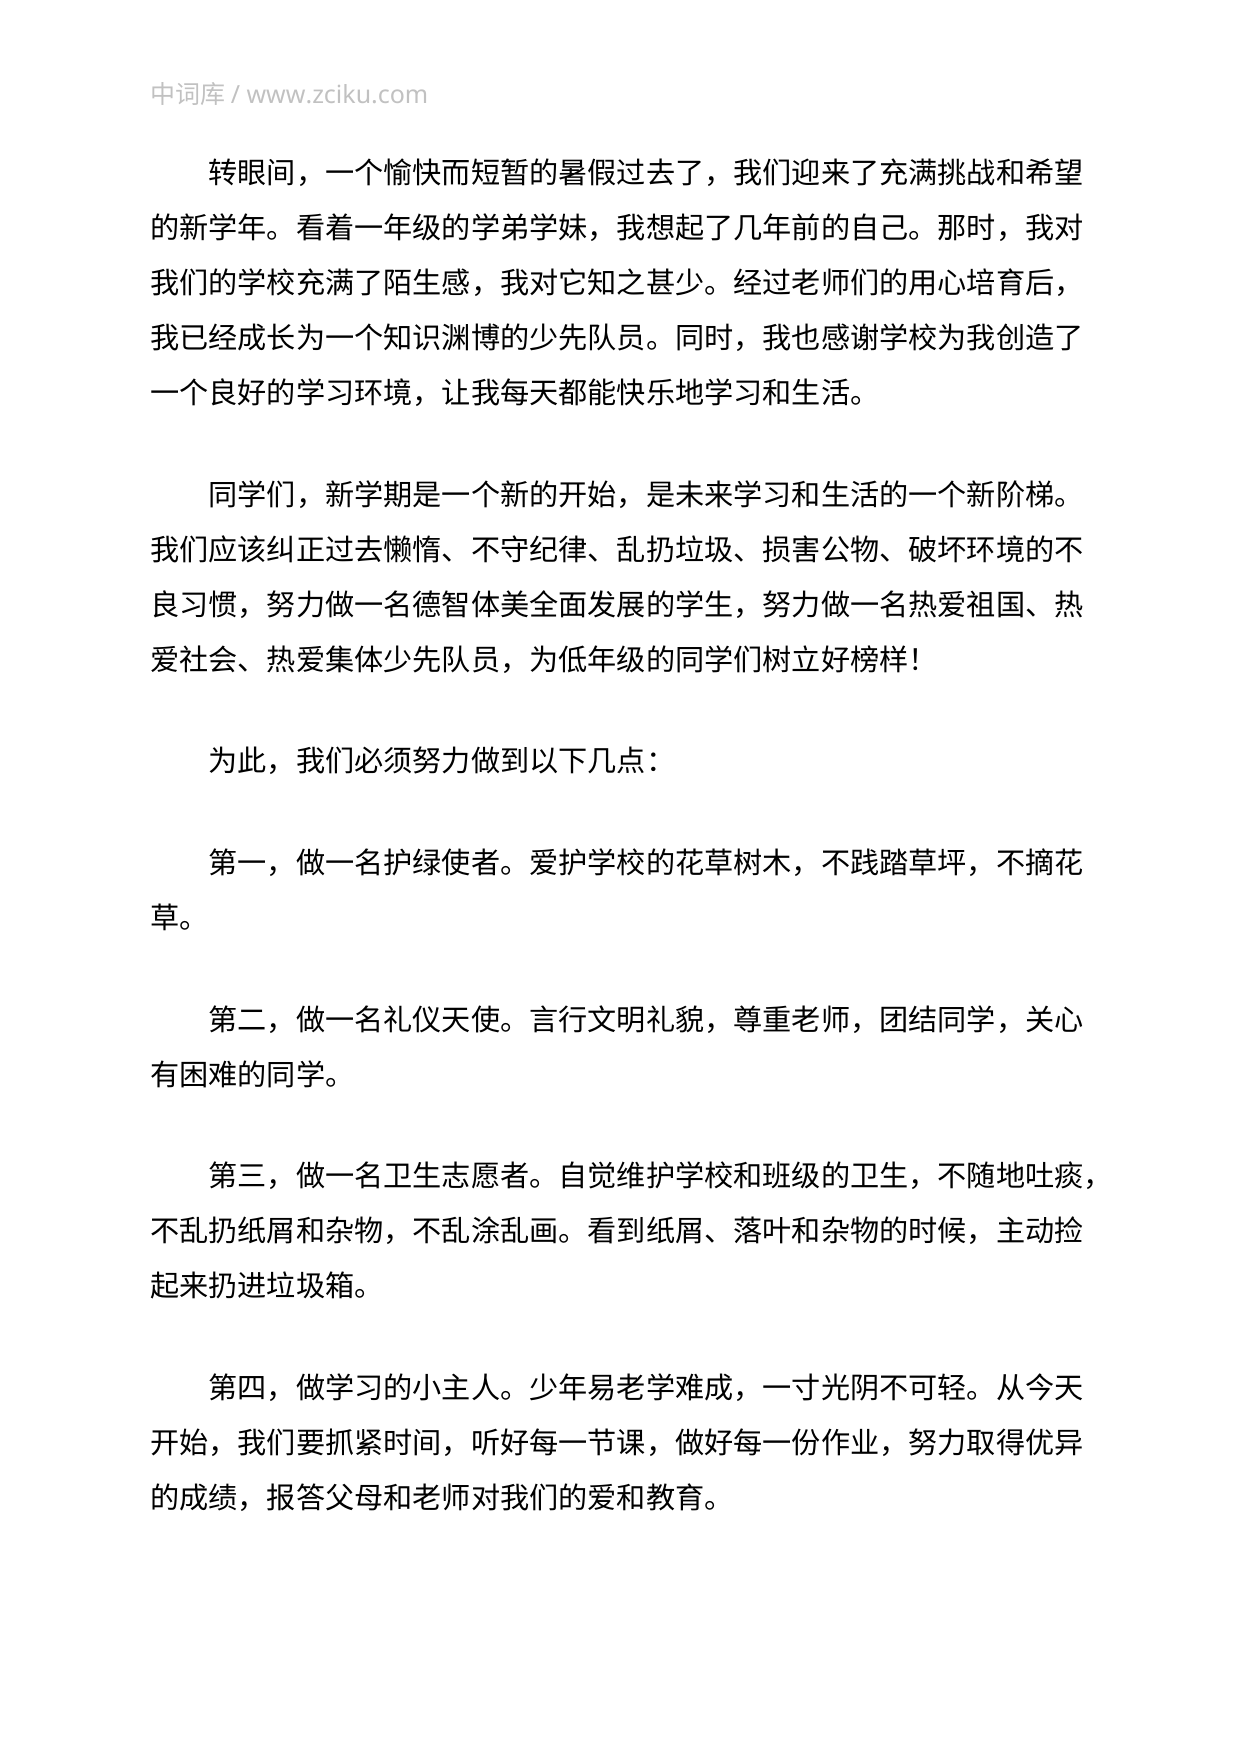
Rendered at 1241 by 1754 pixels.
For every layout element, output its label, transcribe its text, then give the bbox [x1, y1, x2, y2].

text 转眼间，一个愉快而短暂的暑假过去了，我们迎来了充满挑战和希望的新学年。看着一年级的学弟学妹，我想起了几年前的自己。那时，我对我们的学校充满了陌生感，我对它知之甚少。经过老师们的用心培育后，我已经成长为一个知识渊博的少先队员。同时，我也感谢学校为我创造了一个良好的学习环境，让我每天都能快乐地学习和生活。 [150, 150, 1090, 412]
text 为此，我们必须努力做到以下几点： [150, 738, 1090, 780]
text 同学们，新学期是一个新的开始，是未来学习和生活的一个新阶梯。我们应该纠正过去懒惰、不守纪律、乱扔垃圾、损害公物、破坏环境的不良习惯，努力做一名德智体美全面发展的学生，努力做一名热爱祖国、热爱社会、热爱集体少先队员，为低年级的同学们树立好榜样！ [150, 471, 1090, 678]
text 第一，做一名护绿使者。爱护学校的花草树木，不践踏草坪，不摘花草。 [150, 839, 1090, 937]
text 第三，做一名卫生志愿者。自觉维护学校和班级的卫生，不随地吐痰，不乱扔纸屑和杂物，不乱涂乱画。看到纸屑、落叶和杂物的时候，主动捡起来扔进垃圾箱。 [150, 1153, 1090, 1305]
text 第四，做学习的小主人。少年易老学难成，一寸光阴不可轻。从今天开始，我们要抓紧时间，听好每一节课，做好每一份作业，努力取得优异的成绩，报答父母和老师对我们的爱和教育。 [150, 1364, 1090, 1517]
text 第二，做一名礼仪天使。言行文明礼貌，尊重老师，团结同学，关心有困难的同学。 [150, 996, 1090, 1093]
